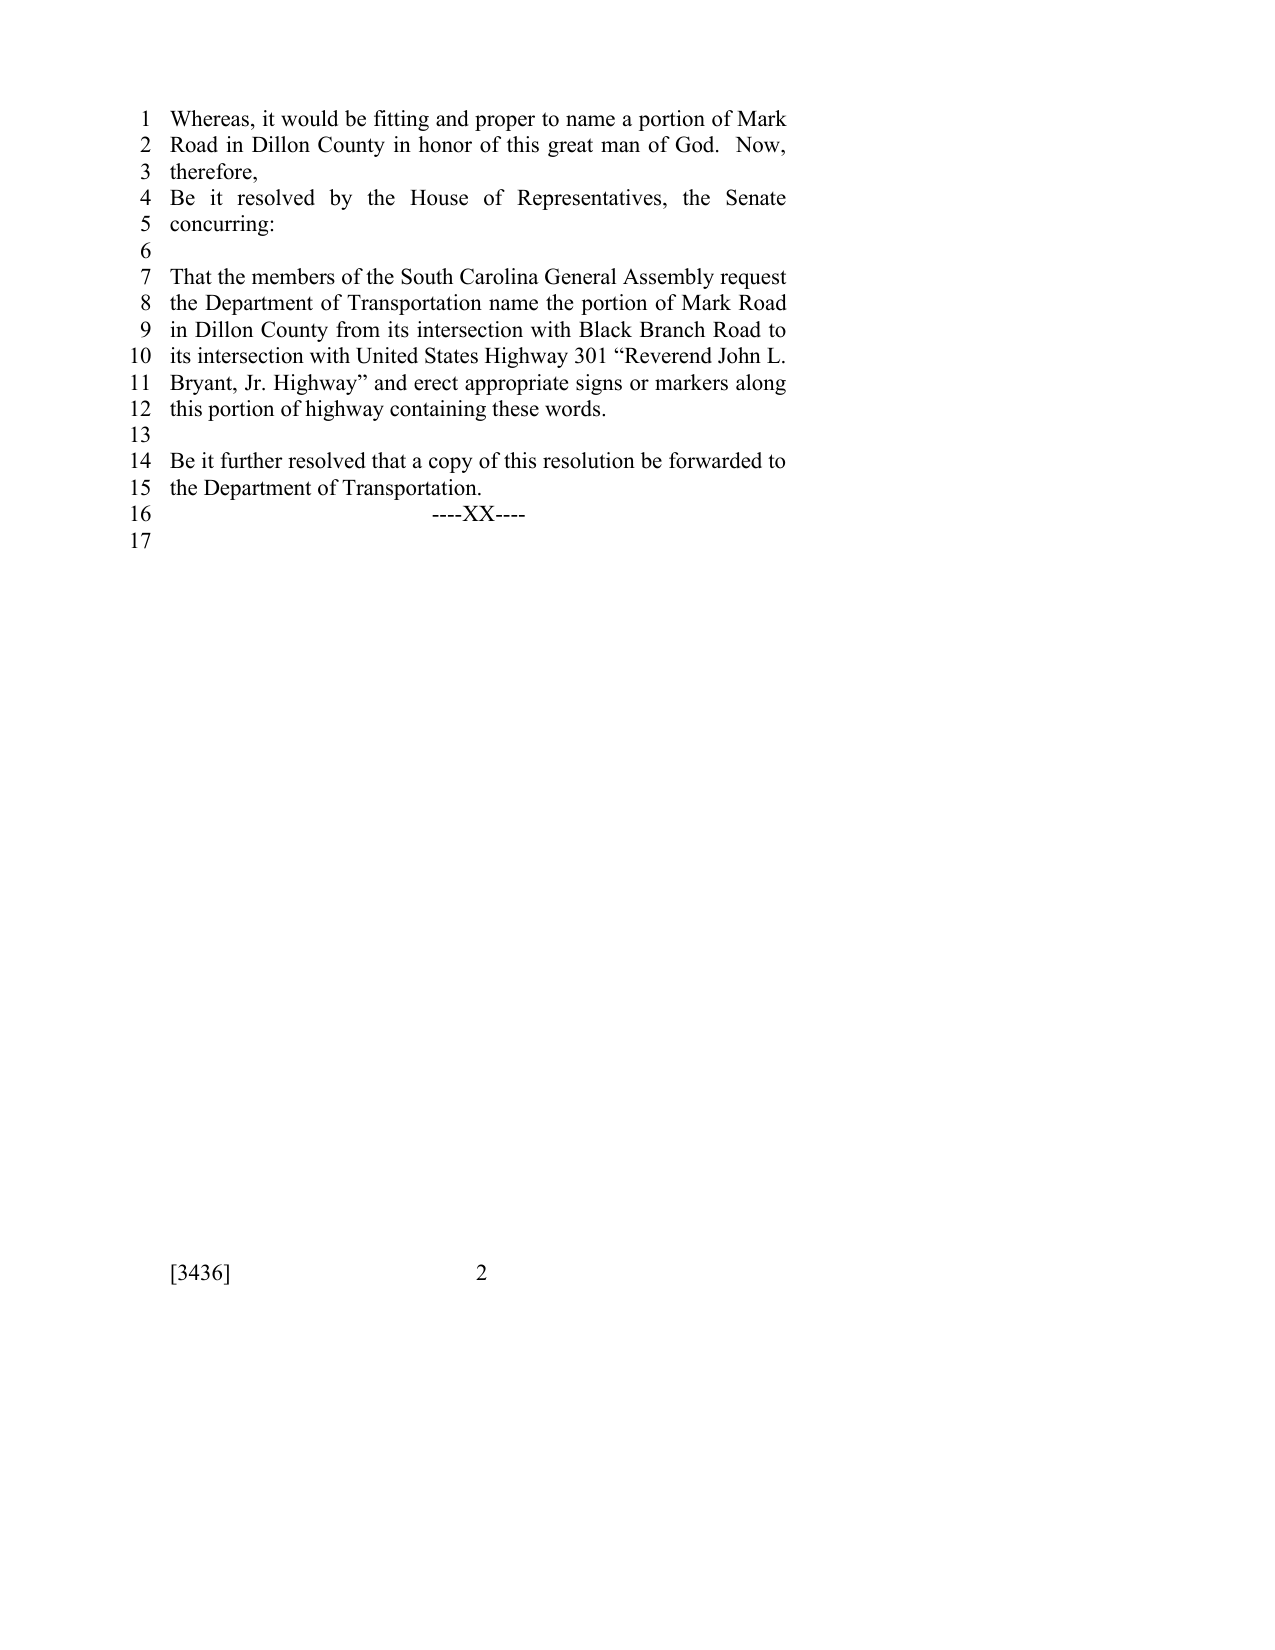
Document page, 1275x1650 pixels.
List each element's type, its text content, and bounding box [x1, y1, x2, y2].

text That the members of the South Carolina General Assembly request the Department of Transportation name the portion of Mark Road in Dillon County from its intersection with Black Branch Road to its intersection with United States Highway 301 “Reverend John L. Bryant, Jr. Highway” and erect appropriate signs or markers along this portion of highway containing these words. [169, 263, 787, 421]
text Be it resolved by the House of Representatives, the Senate concurring: [169, 184, 787, 237]
text Be it further resolved that a copy of this resolution be forwarded to the Department of Transportation. [169, 448, 787, 500]
text ----XX---- [169, 500, 787, 527]
text Whereas, it would be fitting and proper to name a portion of Mark Road in Dillon County in honor of this great man of God. Now, therefore, [169, 105, 787, 184]
